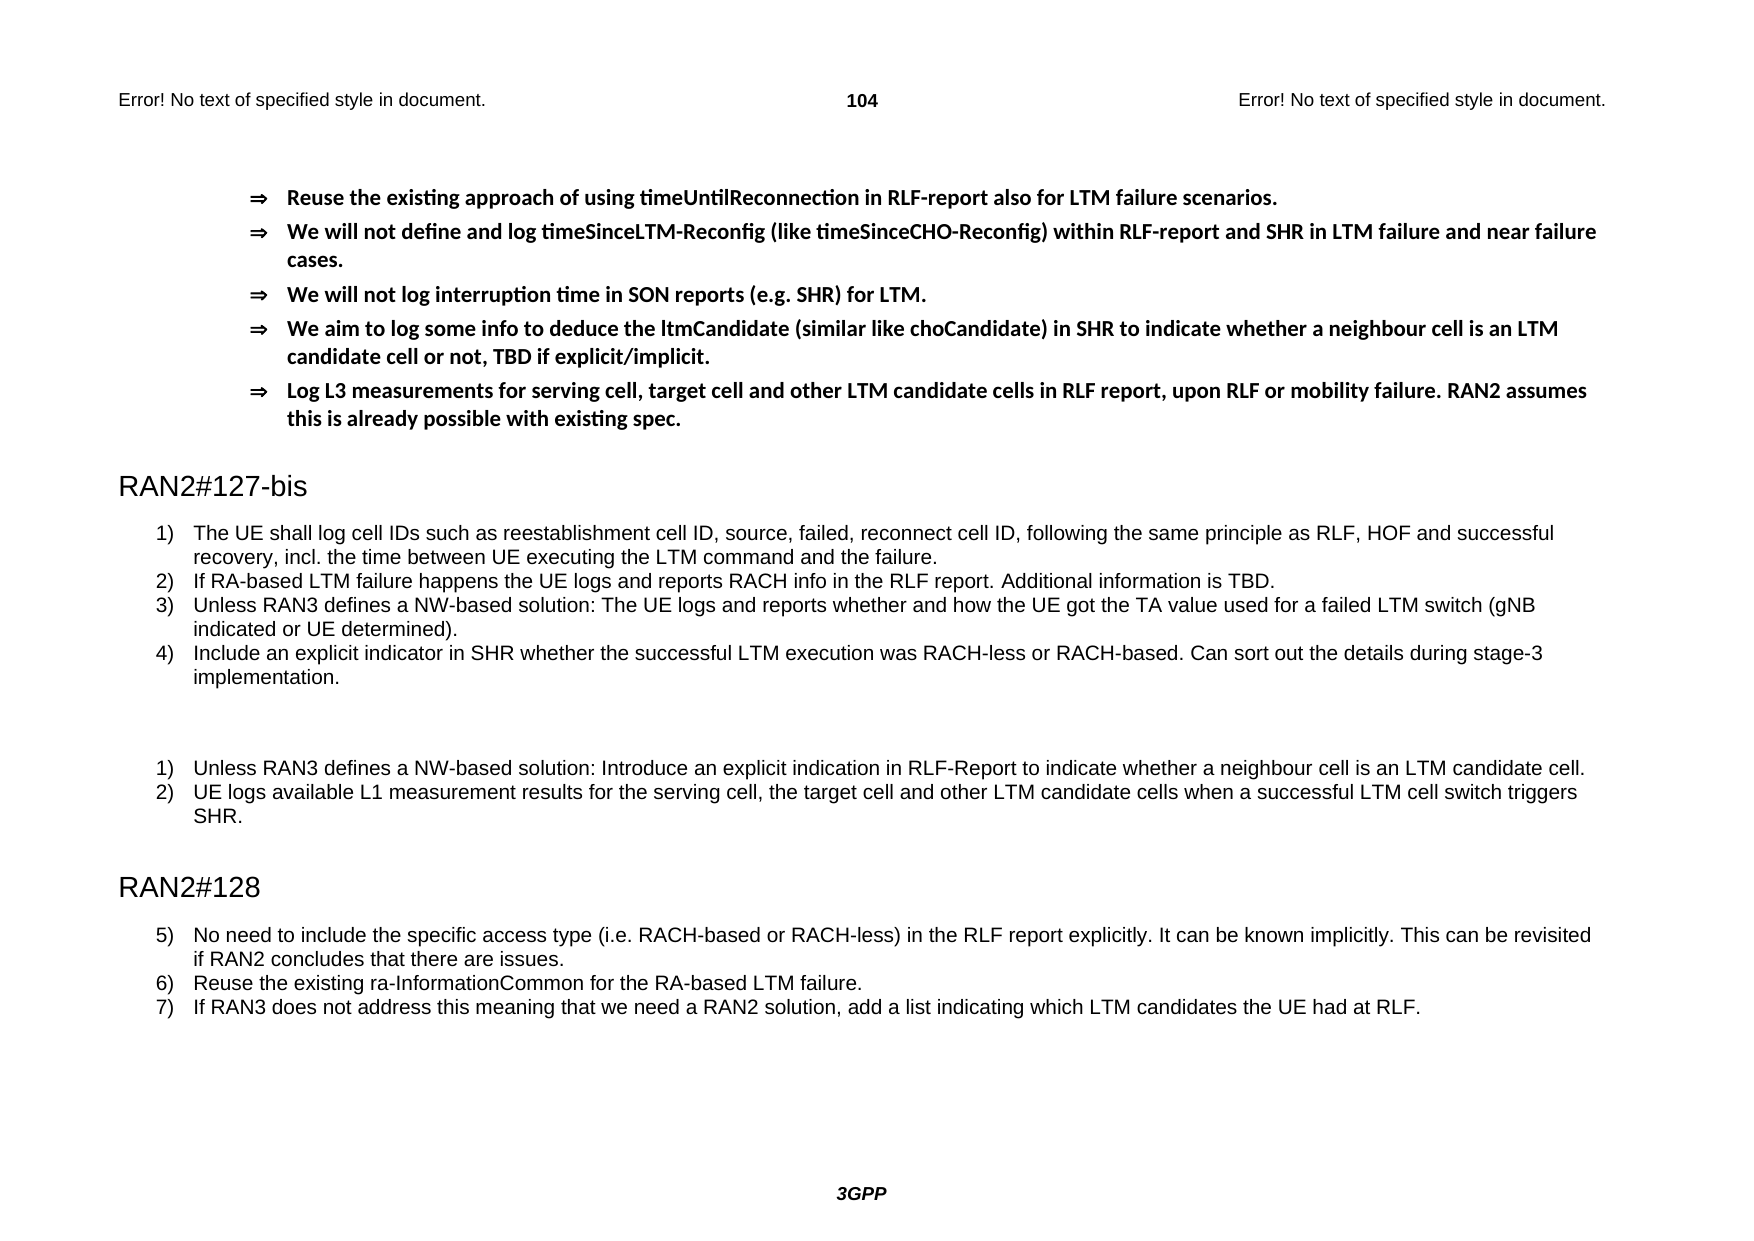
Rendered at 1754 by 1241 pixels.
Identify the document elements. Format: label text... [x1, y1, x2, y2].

text Log L3 measurements for serving cell, target cell and other LTM candidate cells in RLF report, upon RLF or mobility failure. RAN2 assumes this is already possible with existing spec. [249, 376, 1606, 432]
text We aim to log some info to deduce the ltmCandidate (similar like choCandidate) in SHR to indicate whether a neighbour cell is an LTM candidate cell or not, TBD if explicit/implicit. [249, 314, 1606, 370]
list Unless RAN3 defines a NW-based solution: The UE logs and reports whether and how the UE got the TA value used for a failed LTM switch (gNB indicated or UE determined). [156, 593, 1606, 641]
list No need to include the specific access type (i.e. RACH-based or RACH-less) in the RLF report explicitly. It can be known implicitly. This can be revisited if RAN2 concludes that there are issues. [156, 923, 1606, 971]
list If RAN3 does not address this meaning that we need a RAN2 solution, add a list indicating which LTM candidates the UE had at RLF. [156, 994, 1606, 1018]
list Unless RAN3 defines a NW-based solution: Introduce an explicit indication in RLF-Report to indicate whether a neighbour cell is an LTM candidate cell. [156, 756, 1606, 779]
text Reuse the existing approach of using timeUntilReconnection in RLF-report also for LTM failure scenarios. [249, 183, 1606, 211]
subtitle RAN2#127-bis [118, 469, 1606, 502]
subtitle RAN2#128 [118, 870, 1606, 904]
list The UE shall log cell IDs such as reestablishment cell ID, source, failed, reconnect cell ID, following the same principle as RLF, HOF and successful recovery, incl. the time between UE executing the LTM command and the failure. [156, 521, 1606, 569]
list Include an explicit indicator in SHR whether the successful LTM execution was RACH-less or RACH-based. Can sort out the details during stage-3 implementation. [156, 641, 1606, 689]
list If RA-based LTM failure happens the UE logs and reports RACH info in the RLF report. Additional information is TBD. [156, 569, 1606, 593]
text We will not log interruption time in SON reports (e.g. SHR) for LTM. [249, 280, 1606, 308]
list UE logs available L1 measurement results for the serving cell, the target cell and other LTM candidate cells when a successful LTM cell switch triggers SHR. [156, 779, 1606, 827]
text We will not define and log timeSinceLTM-Reconfig (like timeSinceCHO-Reconfig) within RLF-report and SHR in LTM failure and near failure cases. [249, 217, 1606, 273]
list Reuse the existing ra-InformationCommon for the RA-based LTM failure. [156, 971, 1606, 994]
